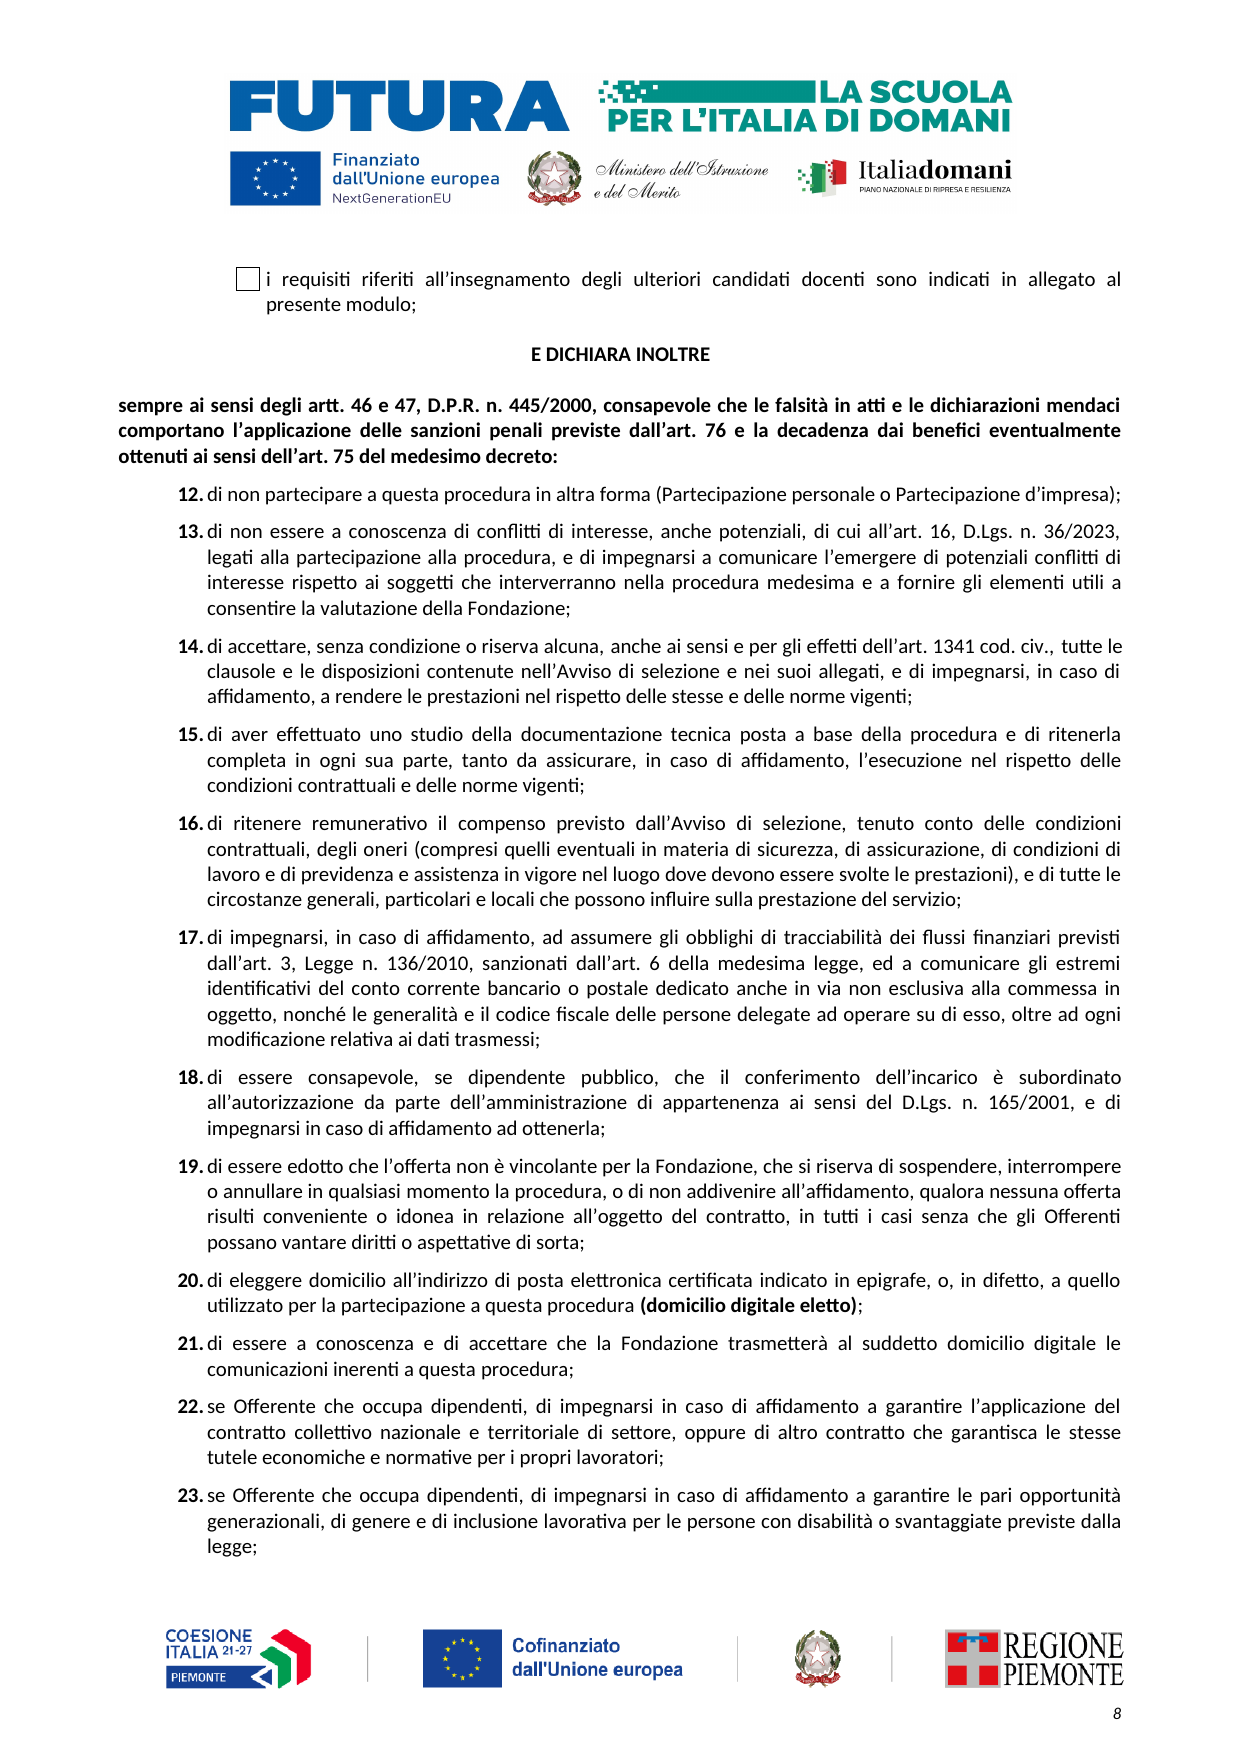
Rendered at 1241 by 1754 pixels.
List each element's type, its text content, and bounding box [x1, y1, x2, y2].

text 12. di non partecipare a questa procedura in altra forma (Partecipazione personale o Partecipazione d’impresa); [177, 481, 1123, 506]
text 15. di aver effettuato uno studio della documentazione tecnica posta a base della procedura e di ritenerla completa in ogni sua parte, tanto da assicurare, in caso di affidamento, l’esecuzione nel rispetto delle condizioni contrattuali e delle norme vigenti; [177, 722, 1123, 798]
text 18. di essere consapevole, se dipendente pubblico, che il conferimento dell’incarico è subordinato all’autorizzazione da parte dell’amministrazione di appartenenza ai sensi del D.Lgs. n. 165/2001, e di impegnarsi in caso di affidamento ad ottenerla; [177, 1064, 1123, 1140]
text 17. di impegnarsi, in caso di affidamento, ad assumere gli obblighi di tracciabilità dei flussi finanziari previsti dall’art. 3, Legge n. 136/2010, sanzionati dall’art. 6 della medesima legge, ed a comunicare gli estremi identificativi del conto corrente bancario o postale dedicato anche in via non esclusiva alla commessa in oggetto, nonché le generalità e il codice fiscale delle persone delegate ad operare su di esso, oltre ad ogni modificazione relativa ai dati trasmessi; [177, 924, 1123, 1052]
text 13. di non essere a conoscenza di conflitti di interesse, anche potenziali, di cui all’art. 16, D.Lgs. n. 36/2023, legati alla partecipazione alla procedura, e di impegnarsi a comunicare l’emergere di potenziali conflitti di interesse rispetto ai soggetti che interverranno nella procedura medesima e a fornire gli elementi utili a consentire la valutazione della Fondazione; [177, 519, 1123, 620]
text 16. di ritenere remunerativo il compenso previsto dall’Avviso di selezione, tenuto conto delle condizioni contrattuali, degli oneri (compresi quelli eventuali in materia di sicurezza, di assicurazione, di condizioni di lavoro e di previdenza e assistenza in vigore nel luogo dove devono essere svolte le prestazioni), e di tutte le circostanze generali, particolari e locali che possono influire sulla prestazione del servizio; [177, 810, 1123, 912]
text 23. se Offerente che occupa dipendenti, di impegnarsi in caso di affidamento a garantire le pari opportunità generazionali, di genere e di inclusione lavorativa per le persone con disabilità o svantaggiate previste dalla legge; [177, 1482, 1123, 1559]
text 21. di essere a conoscenza e di accettare che la Fondazione trasmetterà al suddetto domicilio digitale le comunicazioni inerenti a questa procedura; [177, 1330, 1123, 1381]
text 20. di eleggere domicilio all’indirizzo di posta elettronica certificata indicato in epigrafe, o, in difetto, a quello utilizzato per la partecipazione a questa procedura (domicilio digitale eletto); [177, 1267, 1123, 1318]
text i requisiti riferiti all’insegnamento degli ulteriori candidati docenti sono indicati in allegato al presente modulo; [235, 266, 1123, 317]
text E DICHIARA INOLTRE [118, 342, 1123, 367]
text 19. di essere edotto che l’offerta non è vincolante per la Fondazione, che si riserva di sospendere, interrompere o annullare in qualsiasi momento la procedura, o di non addivenire all’affidamento, qualora nessuna offerta risulti conveniente o idonea in relazione all’oggetto del contratto, in tutti i casi senza che gli Offerenti possano vantare diritti o aspettative di sorta; [177, 1153, 1123, 1254]
picture [223, 73, 1018, 214]
text sempre ai sensi degli artt. 46 e 47, D.P.R. n. 445/2000, consapevole che le falsità in atti e le dichiarazioni mendaci comportano l’applicazione delle sanzioni penali previste dall’art. 76 e la decadenza dai benefici eventualmente ottenuti ai sensi dell’art. 75 del medesimo decreto: [118, 392, 1123, 468]
text 22. se Offerente che occupa dipendenti, di impegnarsi in caso di affidamento a garantire l’applicazione del contratto collettivo nazionale e territoriale di settore, oppure di altro contratto che garantisca le stesse tutele economiche e normative per i propri lavoratori; [177, 1394, 1123, 1470]
picture [157, 1618, 1144, 1702]
text 14. di accettare, senza condizione o riserva alcuna, anche ai sensi e per gli effetti dell’art. 1341 cod. civ., tutte le clausole e le disposizioni contenute nell’Avviso di selezione e nei suoi allegati, e di impegnarsi, in caso di affidamento, a rendere le prestazioni nel rispetto delle stesse e delle norme vigenti; [177, 633, 1123, 709]
